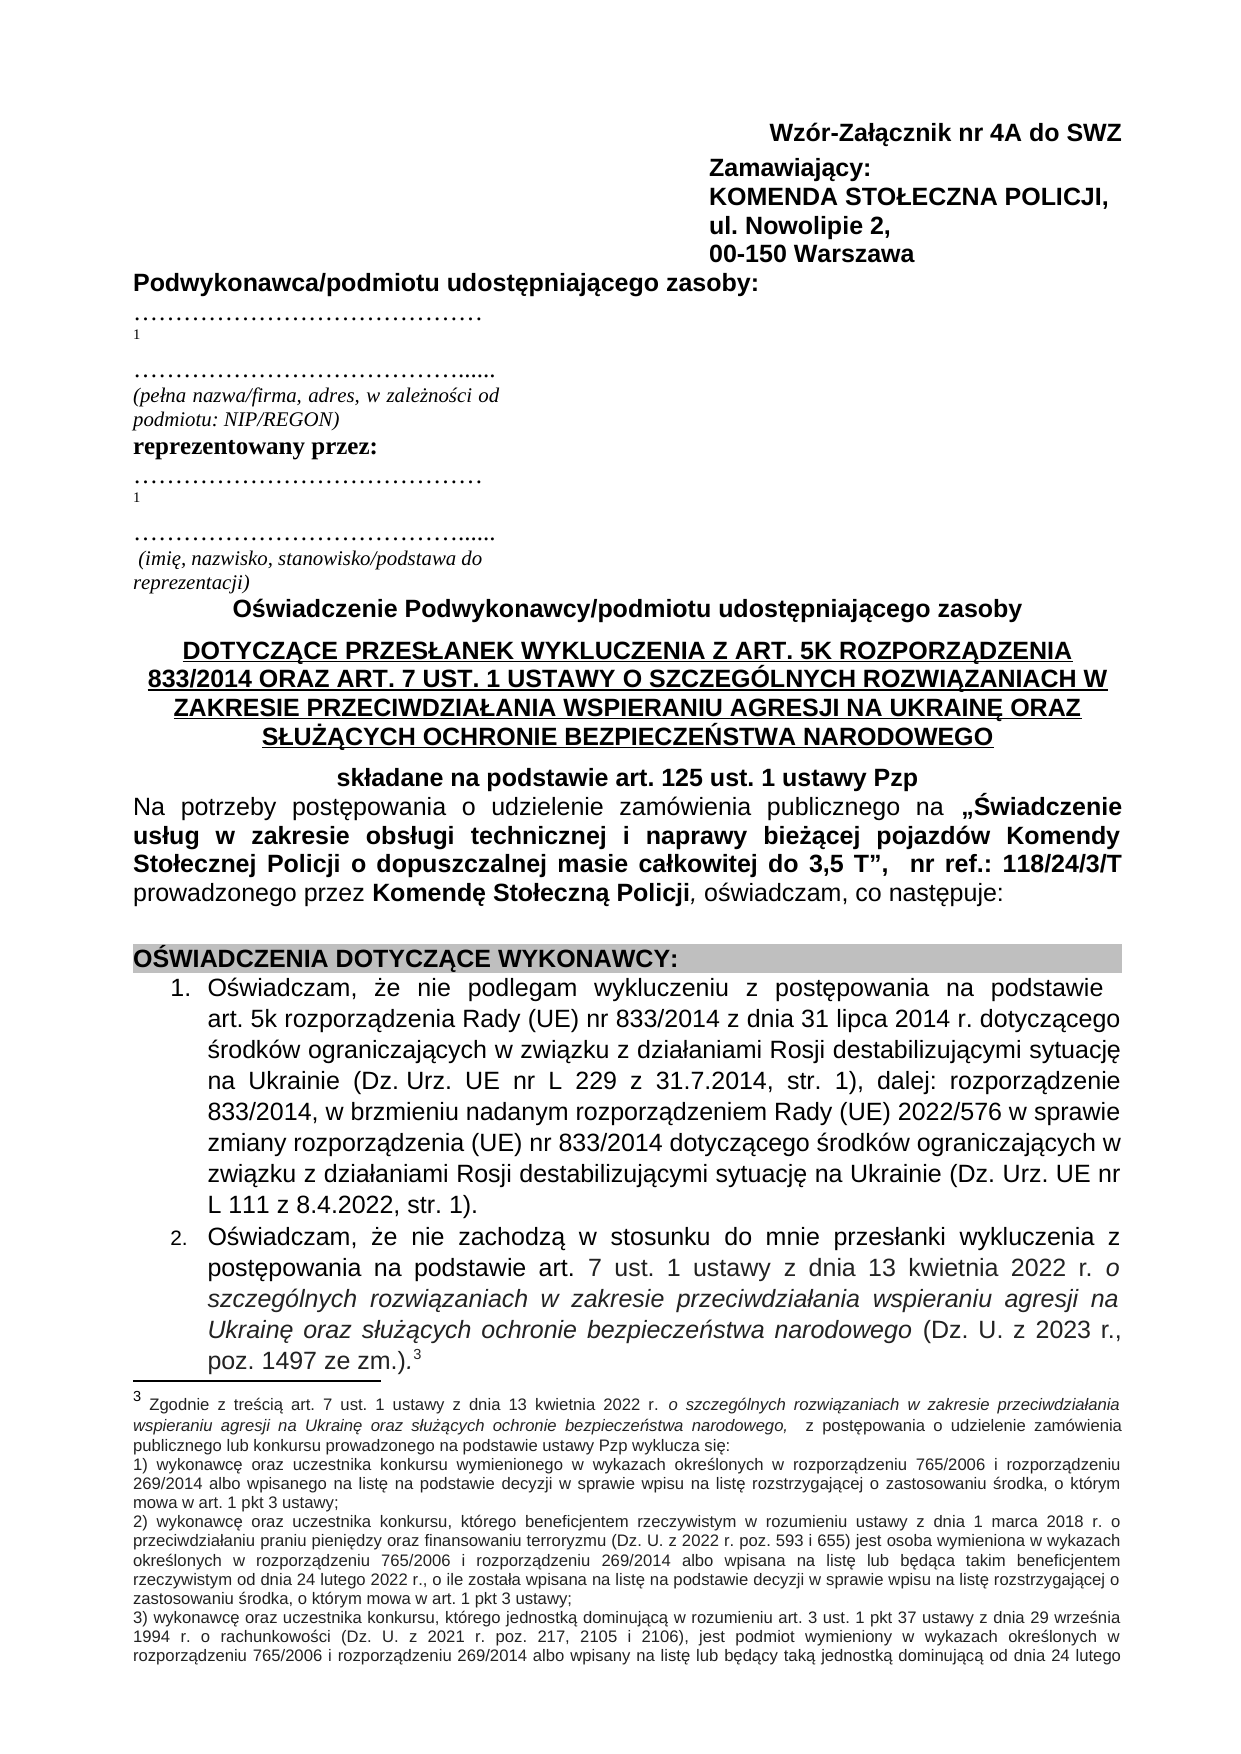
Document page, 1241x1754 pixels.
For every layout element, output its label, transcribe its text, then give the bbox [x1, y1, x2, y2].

text Wzór-Załącznik nr 4A do SWZ [133, 118, 1122, 147]
text Zamawiający: [709, 153, 1122, 182]
text (imię, nazwisko, stanowisko/podstawa do reprezentacji) [133, 546, 605, 594]
text OŚWIADCZENIA DOTYCZĄCE WYKONAWCY: [133, 944, 1122, 973]
text Na potrzeby postępowania o udzielenie zamówienia publicznego na „Świadczenie usług w zakresie obsługi technicznej i naprawy bieżącej pojazdów Komendy Stołecznej Policji o dopuszczalnej masie całkowitej do 3,5 T”, nr ref.: 118/24/3/T prowadzonego przez Komendę Stołeczną Policji, oświadczam, co następuje: [133, 792, 1122, 907]
text KOMENDA STOŁECZNA POLICJI, [709, 182, 1122, 211]
text ……………………………………1…………………………………...... [133, 297, 502, 383]
list Oświadczam, że nie podlegam wykluczeniu z postępowania na podstawie art. 5k rozporządzenia Rady (UE) nr 833/2014 z dnia 31 lipca 2014 r. dotyczącego środków ograniczających w związku z działaniami Rosji destabilizującymi sytuację na Ukrainie (Dz. Urz. UE nr L 229 z 31.7.2014, str. 1), dalej: rozporządzenie 833/2014, w brzmieniu nadanym rozporządzeniem Rady (UE) 2022/576 w sprawie zmiany rozporządzenia (UE) nr 833/2014 dotyczącego środków ograniczających w związku z działaniami Rosji destabilizującymi sytuację na Ukrainie (Dz. Urz. UE nr L 111 z 8.4.2022, str. 1). [170, 973, 1122, 1219]
text reprezentowany przez: [133, 431, 1122, 460]
text (pełna nazwa/firma, adres, w zależności od podmiotu: NIP/REGON) [133, 383, 502, 431]
text 00-150 Warszawa [709, 239, 1122, 268]
text ……………………………………1…………………………………...... [133, 460, 502, 546]
list Oświadczam, że nie zachodzą w stosunku do mnie przesłanki wykluczenia z postępowania na podstawie art. 7 ust. 1 ustawy z dnia 13 kwietnia 2022 r. o szczególnych rozwiązaniach w zakresie przeciwdziałania wspieraniu agresji na Ukrainę oraz służących ochronie bezpieczeństwa narodowego (Dz. U. z 2023 r., poz. 1497 ze zm.). [170, 1221, 1122, 1374]
text DOTYCZĄCE PRZESŁANEK WYKLUCZENIA Z ART. 5K ROZPORZĄDZENIA 833/2014 ORAZ ART. 7 UST. 1 USTAWY o szczególnych rozwiązaniach w zakresie przeciwdziałania wspieraniu agresji na Ukrainę oraz służących ochronie bezpieczeństwa narodowego [133, 636, 1122, 751]
text ul. Nowolipie 2, [709, 211, 1122, 239]
text składane na podstawie art. 125 ust. 1 ustawy Pzp [133, 763, 1122, 792]
text Podwykonawca/podmiotu udostępniającego zasoby: [133, 268, 1122, 297]
text Oświadczenie Podwykonawcy/podmiotu udostępniającego zasoby [133, 594, 1122, 623]
